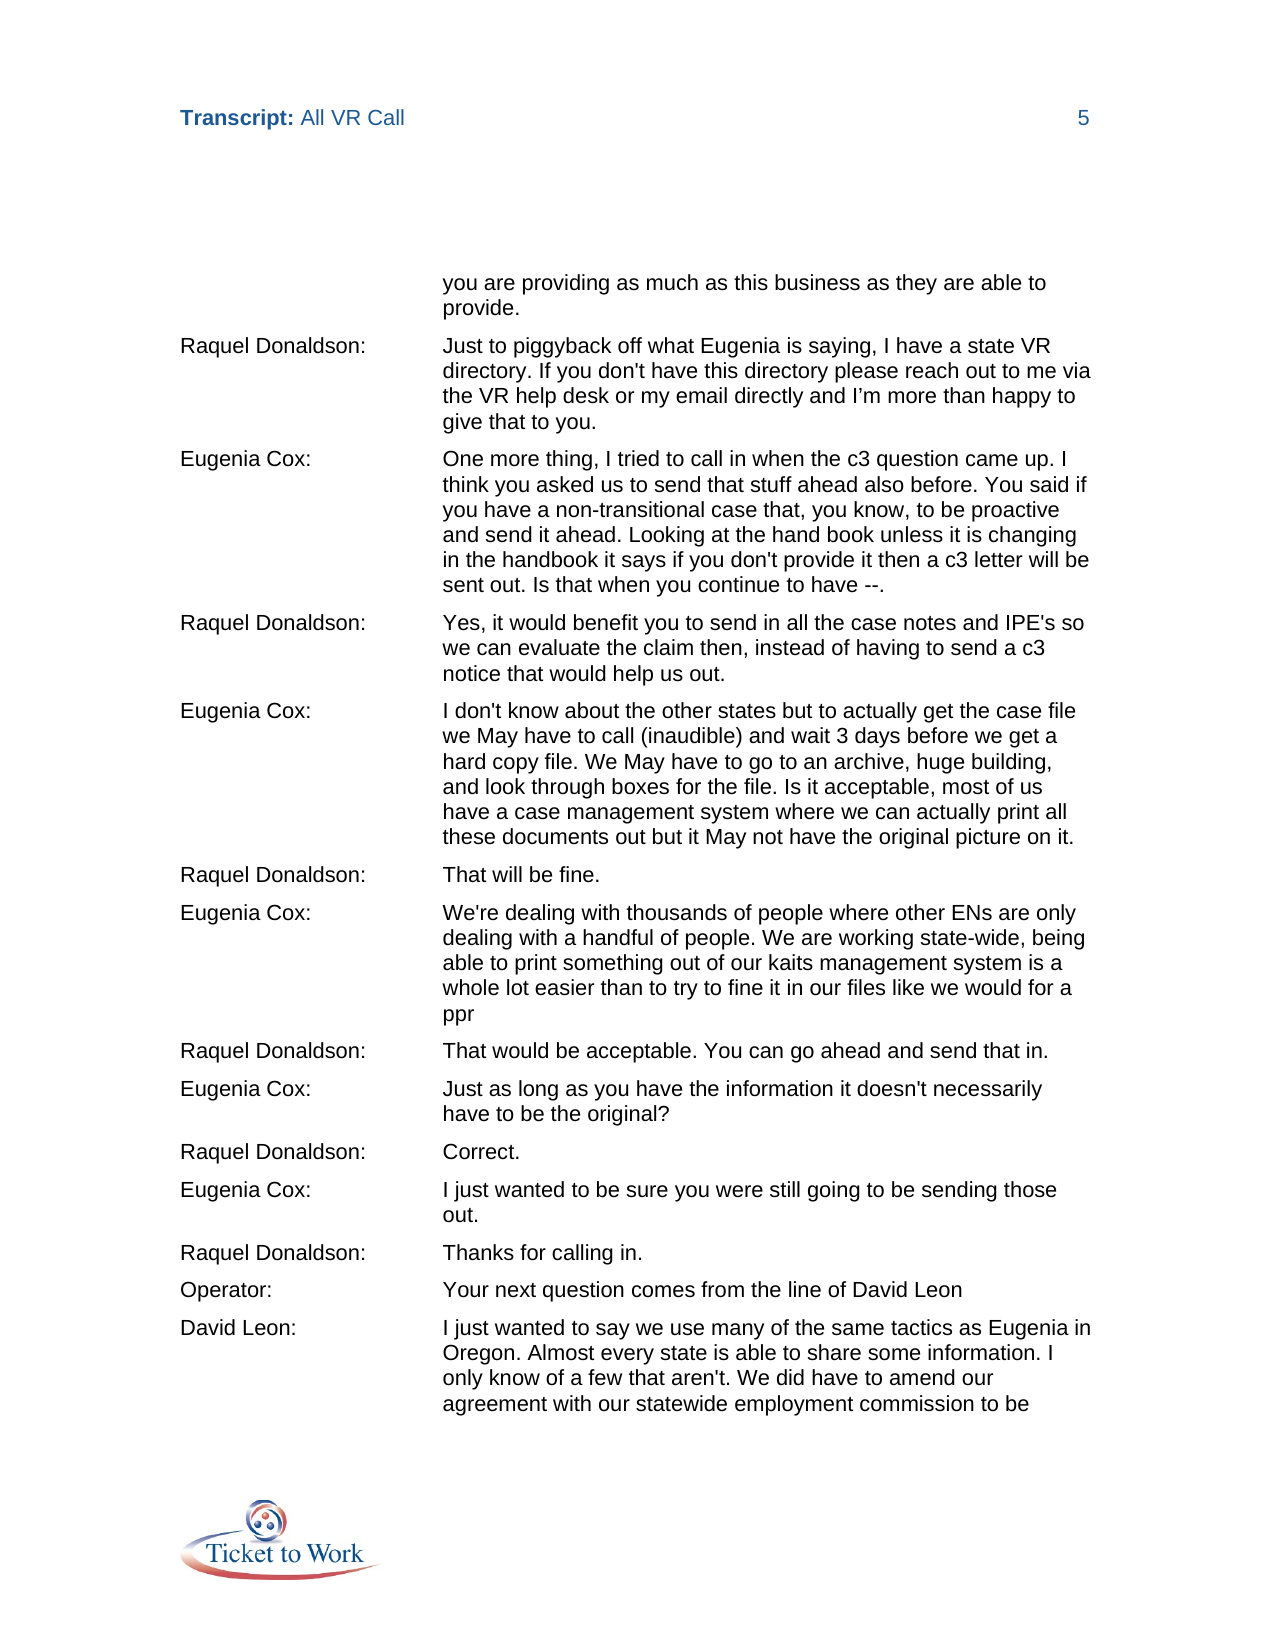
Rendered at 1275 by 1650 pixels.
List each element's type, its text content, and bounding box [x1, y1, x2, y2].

text Eugenia Cox: I just wanted to be sure you were still going to be sending those out. [180, 1176, 1095, 1227]
text Eugenia Cox: Just as long as you have the information it doesn't necessarily have to be the original? [180, 1076, 1095, 1126]
text Operator: Your next question comes from the line of David Leon [180, 1277, 1095, 1302]
text Raquel Donaldson: Thanks for calling in. [180, 1239, 1095, 1264]
text Eugenia Cox: We're dealing with thousands of people where other ENs are only dealing with a handful of people. We are working state-wide, being able to print something out of our kaits management system is a whole lot easier than to try to fine it in our files like we would for a ppr [180, 899, 1095, 1026]
text Raquel Donaldson: That would be acceptable. You can go ahead and send that in. [180, 1038, 1095, 1063]
picture [180, 1500, 383, 1580]
text Raquel Donaldson: Yes, it would benefit you to send in all the case notes and IPE's so we can evaluate the claim then, instead of having to send a c3 notice that would help us out. [180, 610, 1095, 686]
text Raquel Donaldson: Correct. [180, 1139, 1095, 1164]
text Raquel Donaldson: That will be fine. [180, 862, 1095, 887]
text Eugenia Cox: One more thing, I tried to call in when the c3 question came up. I think you asked us to send that stuff ahead also before. You said if you have a non-transitional case that, you know, to be proactive and send it ahead. Looking at the hand book unless it is changing in the handbook it says if you don't provide it then a c3 letter will be sent out. Is that when you continue to have --. [180, 446, 1095, 597]
text Eugenia Cox: I don't know about the other states but to actually get the case file we May have to call (inaudible) and wait 3 days before we get a hard copy file. We May have to go to an archive, huge building, and look through boxes for the file. Is it acceptable, most of us have a case management system where we can actually print all these documents out but it May not have the original picture on it. [180, 698, 1095, 849]
text Raquel Donaldson: Just to piggyback off what Eugenia is saying, I have a state VR directory. If you don't have this directory please reach out to me via the VR help desk or my email directly and I’m more than happy to give that to you. [180, 333, 1095, 434]
